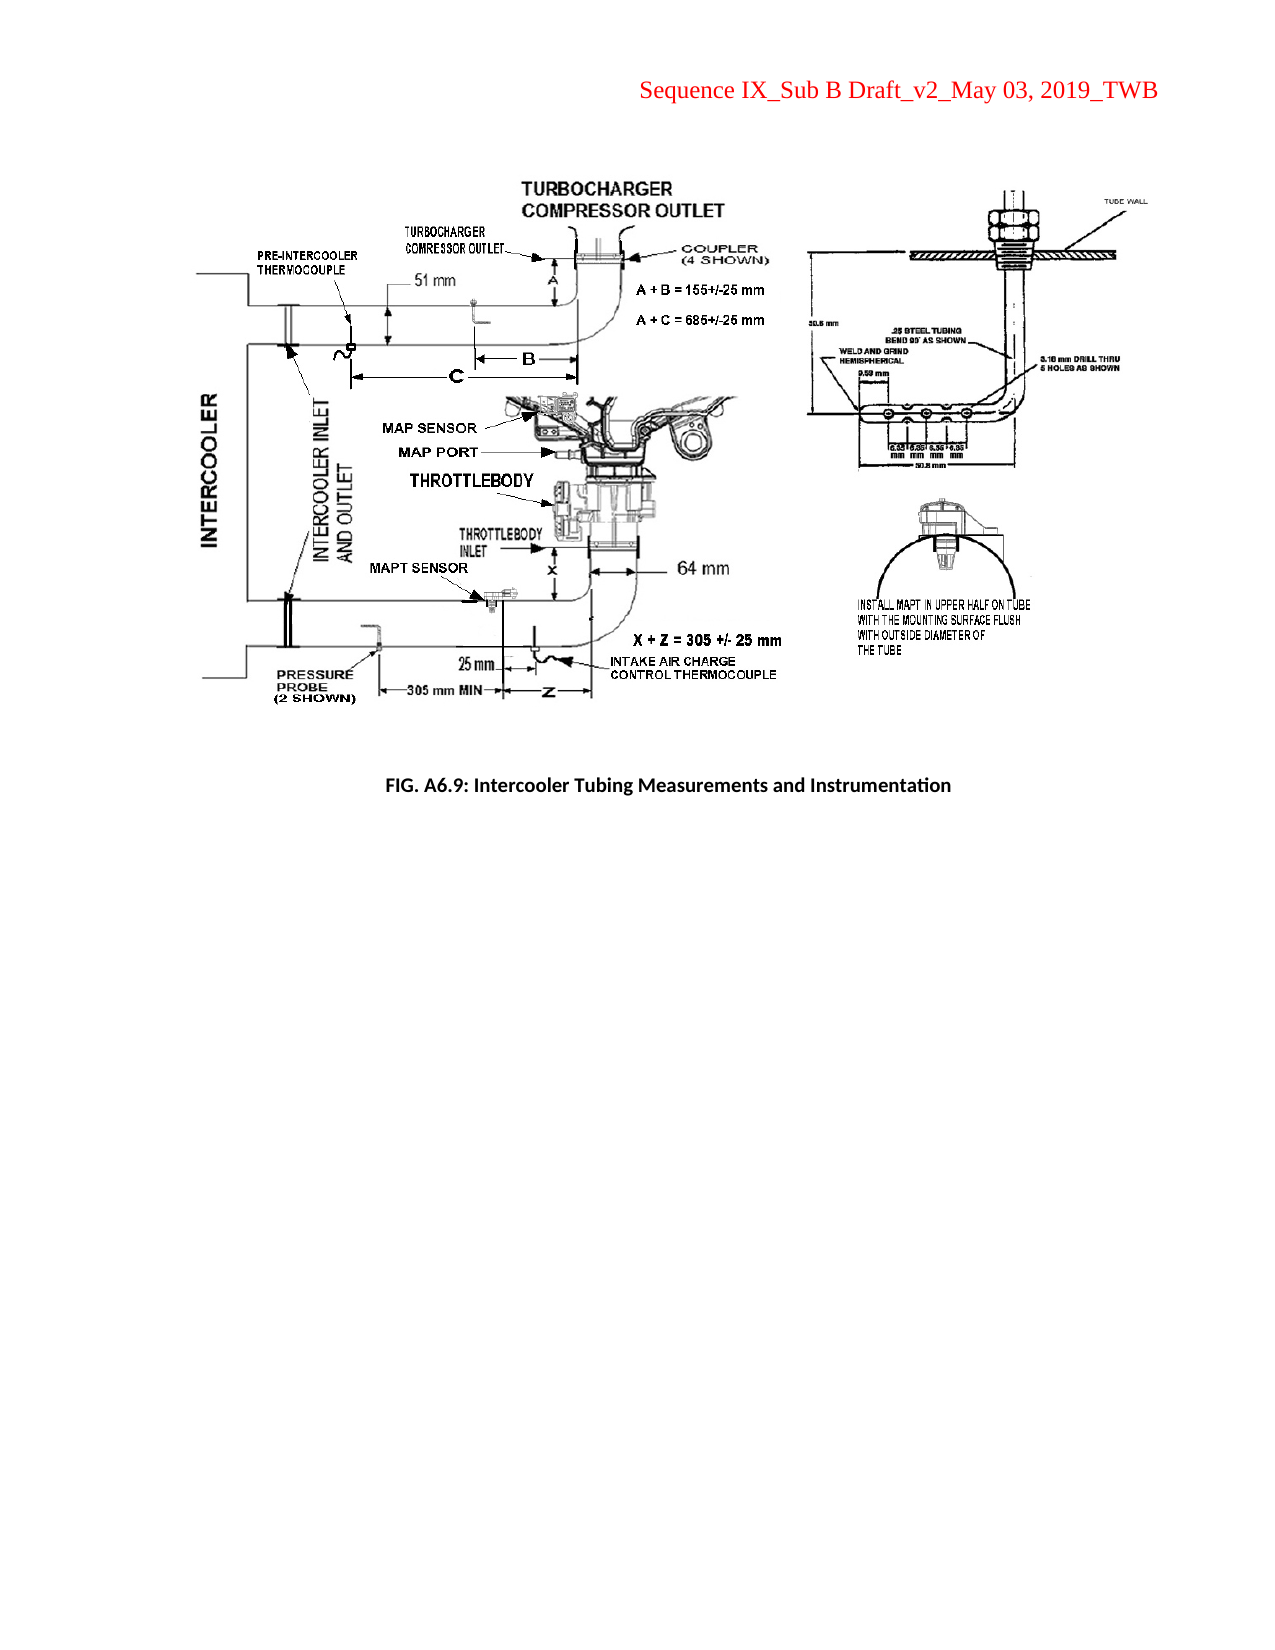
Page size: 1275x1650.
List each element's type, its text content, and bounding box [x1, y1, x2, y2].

text FIG. A6.9: Intercooler Tubing Measurements and Instrumentation [179, 772, 1158, 798]
picture [179, 170, 1159, 726]
